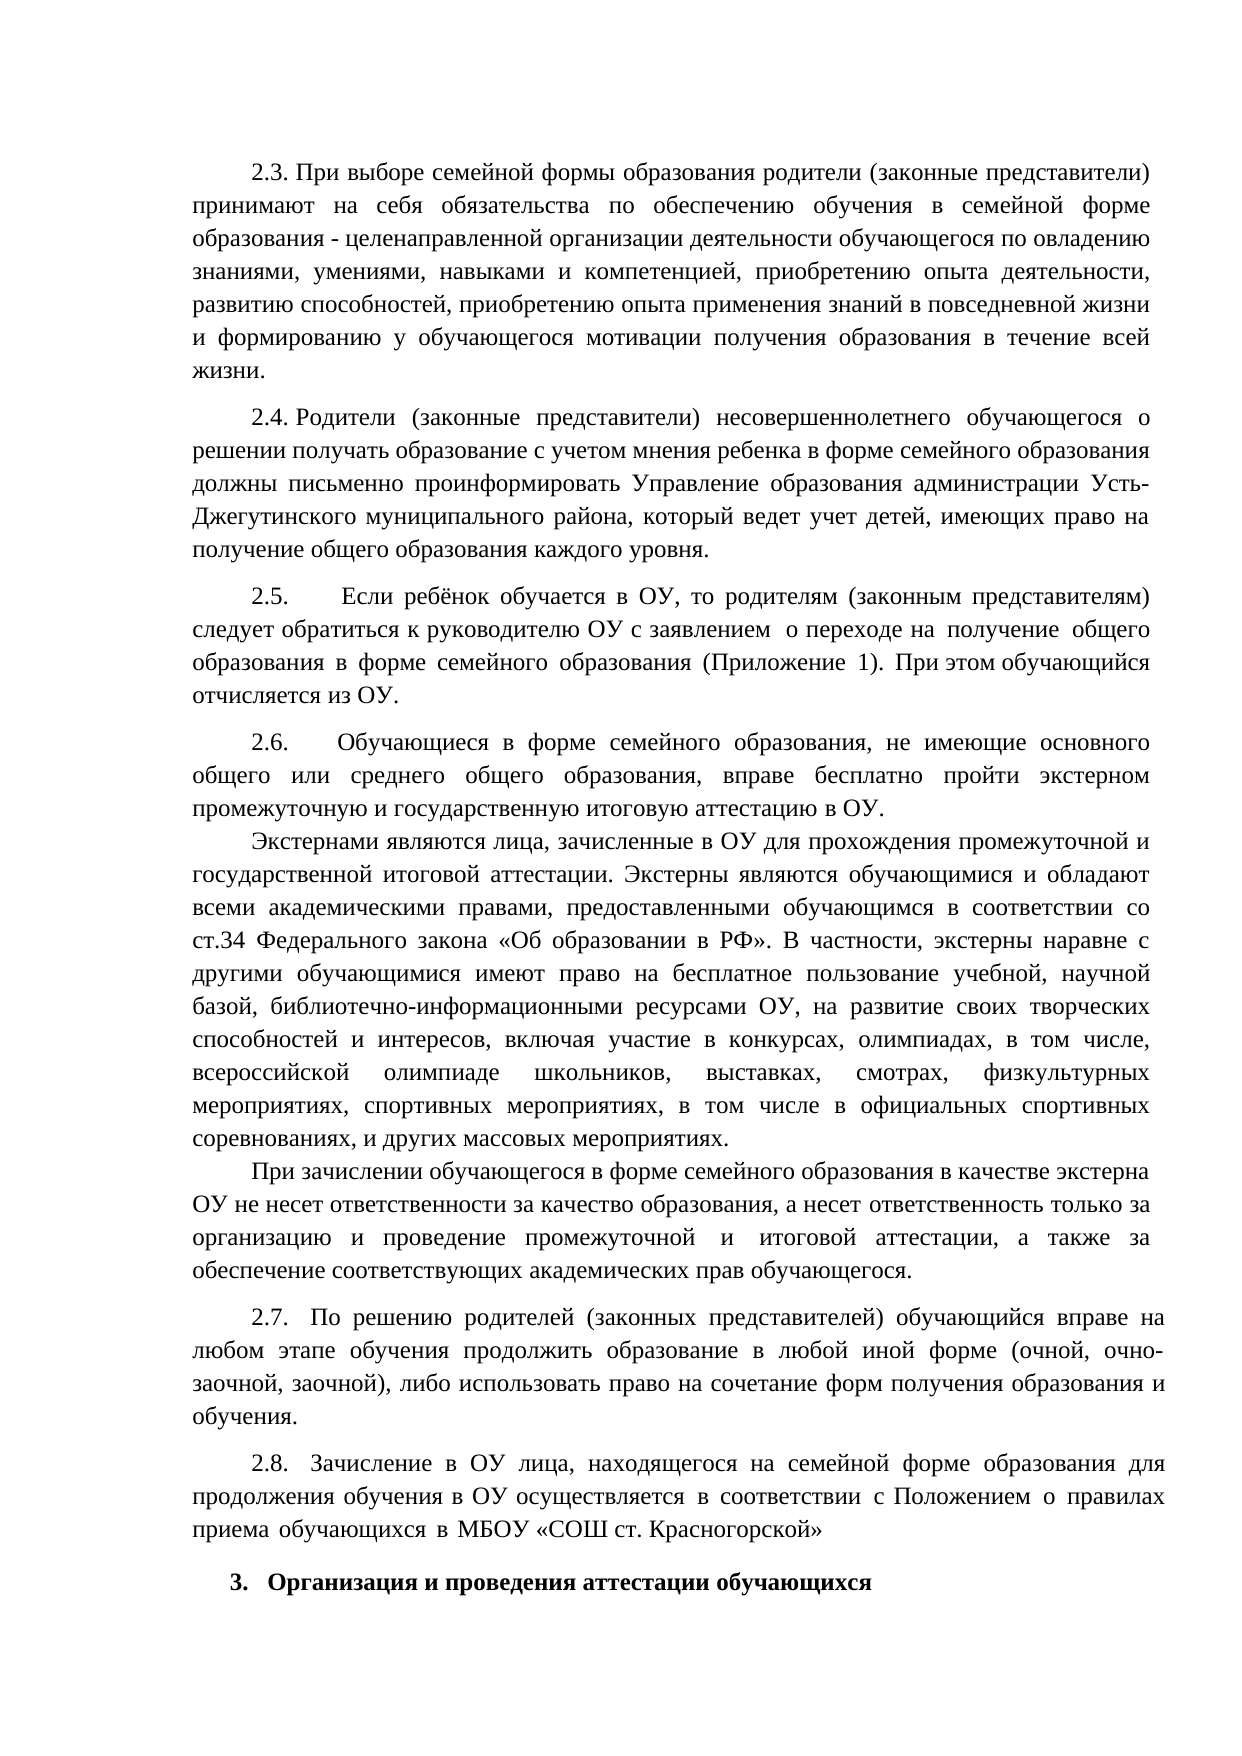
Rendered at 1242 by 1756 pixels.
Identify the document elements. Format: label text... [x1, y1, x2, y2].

list Обучающиеся в форме семейного образования, не имеющие основного общего или среднего общего образования, вправе бесплатно пройти экстерном промежуточную и государственную итоговую аттестацию в ОУ. [192, 727, 1150, 822]
list По решению родителей (законных представителей) обучающийся вправе на любом этапе обучения продолжить образование в любой иной форме (очной, очно-заочной, заочной), либо использовать право на сочетание форм получения образования и обучения. [192, 1302, 1165, 1430]
list Если ребёнок обучается в ОУ, то родителям (законным представителям) следует обратиться к руководителю ОУ с заявлением о переходе на получение общего образования в форме семейного образования (Приложение 1). При этом обучающийся отчисляется из ОУ. [192, 581, 1150, 709]
text Экстернами являются лица, зачисленные в ОУ для прохождения промежуточной и государственной итоговой аттестации. Экстерны являются обучающимися и обладают всеми академическими правами, предоставленными обучающимся в соответствии со ст.34 Федерального закона «Об образовании в РФ». В частности, экстерны наравне с другими обучающимися имеют право на бесплатное пользование учебной, научной базой, библиотечно-информационными ресурсами ОУ, на развитие своих творческих способностей и интересов, включая участие в конкурсах, олимпиадах, в том числе, всероссийской олимпиаде школьников, выставках, смотрах, физкультурных мероприятиях, спортивных мероприятиях, в том числе в официальных спортивных соревнованиях, и других массовых мероприятиях. [192, 826, 1150, 1152]
subtitle Организация и проведения аттестации обучающихся [229, 1567, 1152, 1596]
list При выборе семейной формы образования родители (законные представители) принимают на себя обязательства по обеспечению обучения в семейной форме образования - целенаправленной организации деятельности обучающегося по овладению знаниями, умениями, навыками и компетенцией, приобретению опыта деятельности, развитию способностей, приобретению опыта применения знаний в повседневной жизни и формированию у обучающегося мотивации получения образования в течение всей жизни. [192, 157, 1150, 384]
list Родители (законные представители) несовершеннолетнего обучающегося о решении получать образование с учетом мнения ребенка в форме семейного образования должны письменно проинформировать Управление образования администрации Усть-Джегутинского муниципального района, который ведет учет детей, имеющих право на получение общего образования каждого уровня. [192, 402, 1150, 563]
text При зачислении обучающегося в форме семейного образования в качестве экстерна ОУ не несет ответственности за качество образования, а несет ответственность только за организацию и проведение промежуточной и итоговой аттестации, а также за обеспечение соответствующих академических прав обучающегося. [192, 1156, 1150, 1284]
list Зачисление в ОУ лица, находящегося на семейной форме образования для продолжения обучения в ОУ осуществляется в соответствии с Положением о правилах приема обучающихся в МБОУ «СОШ ст. Красногорской» [192, 1448, 1165, 1543]
